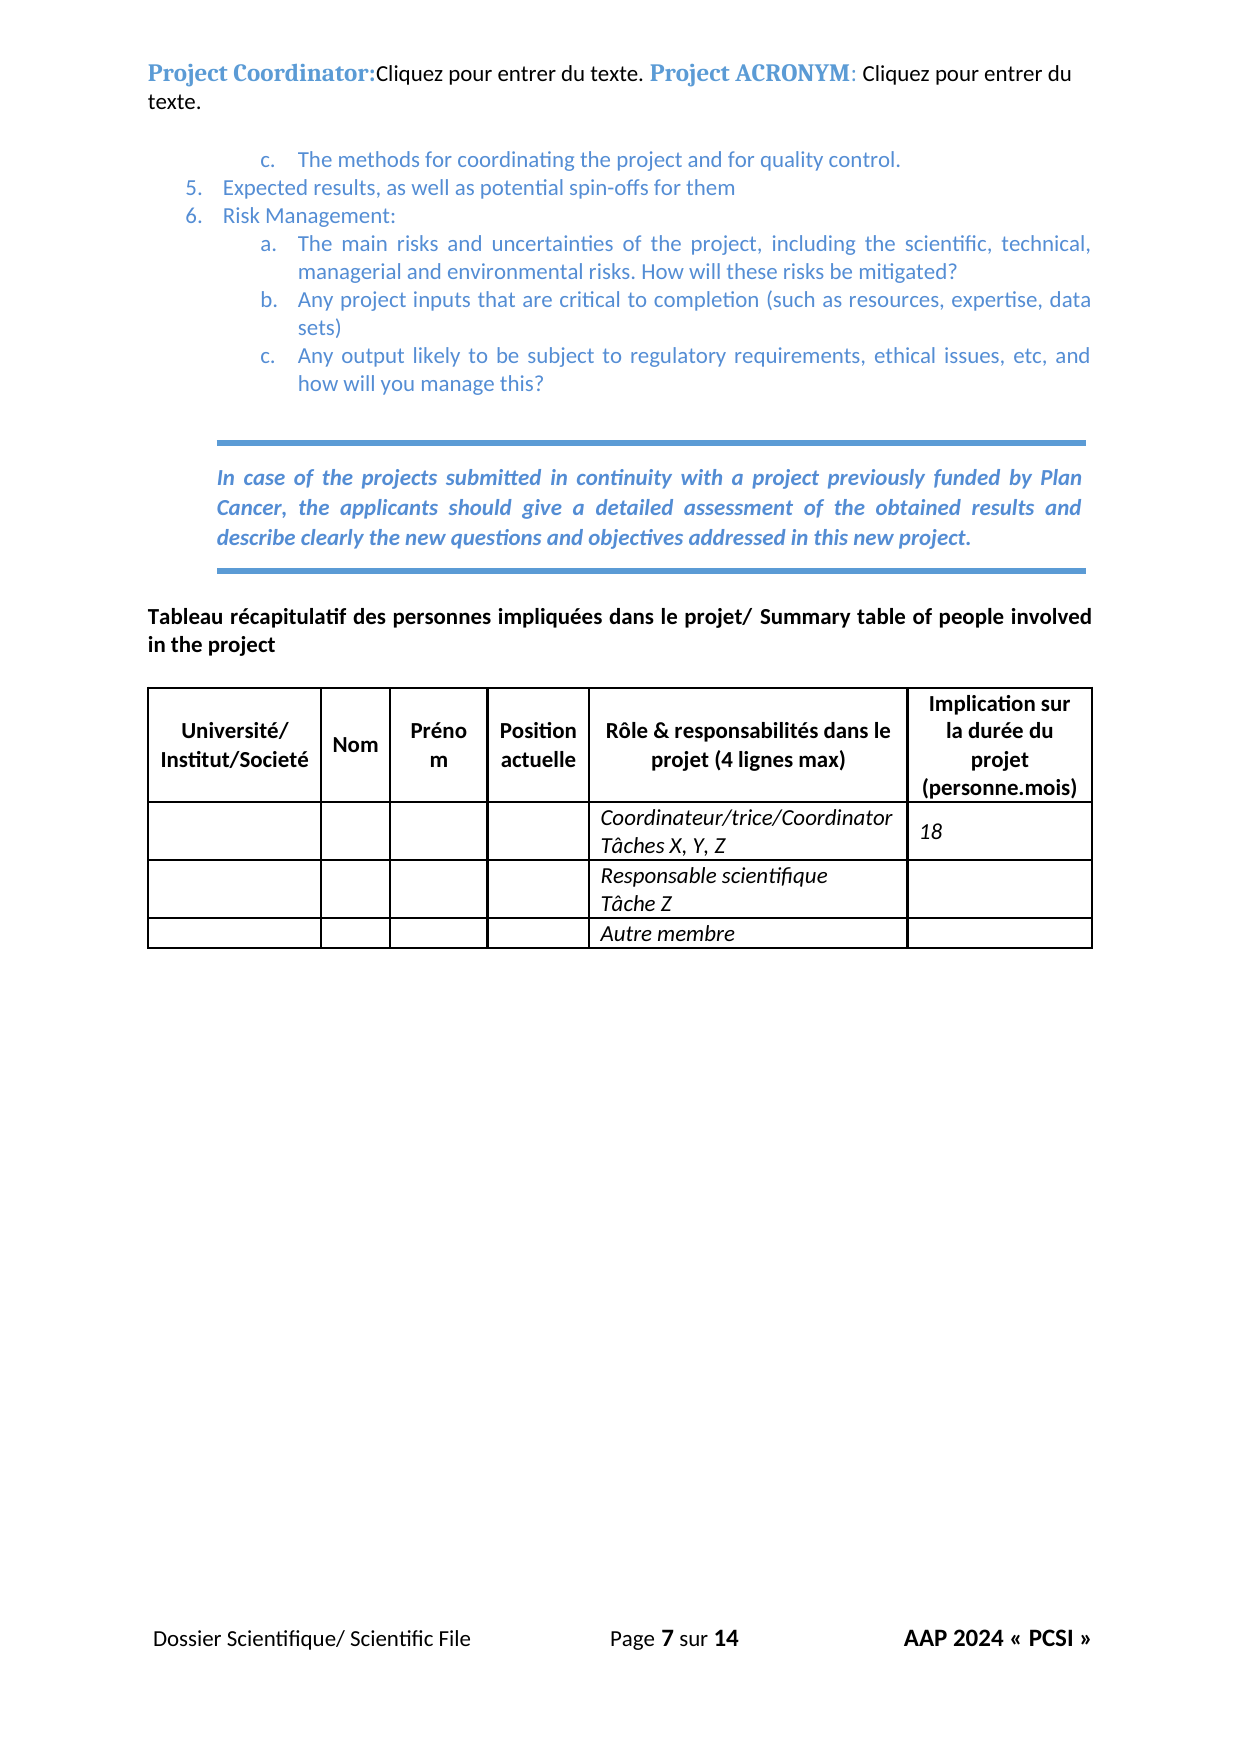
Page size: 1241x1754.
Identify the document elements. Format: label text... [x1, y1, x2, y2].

table_header Rôle & responsabilités dans le projet (4 lignes max) [590, 689, 906, 801]
table_header Position actuelle [489, 689, 588, 801]
table_cell [391, 803, 486, 859]
table_cell [322, 861, 389, 917]
table_header Université/ Institut/Societé [149, 689, 320, 801]
table_cell 18 [909, 803, 1091, 859]
list The main risks and uncertainties of the project, including the scientific, technical, managerial and environmental risks. How will these risks be mitigated? [260, 229, 1093, 285]
table_cell [391, 919, 486, 947]
list Expected results, as well as potential spin-offs for them [185, 173, 1093, 201]
table_cell [909, 861, 1091, 917]
table_cell [489, 919, 588, 947]
table_header Nom [322, 689, 389, 801]
table_cell [149, 919, 320, 947]
table_cell [149, 861, 320, 917]
text Tableau récapitulatif des personnes impliquées dans le projet/ Summary table of people involved in the project [148, 397, 1093, 658]
table_cell [489, 803, 588, 859]
table_cell Autre membre [590, 919, 906, 947]
list Any output likely to be subject to regulatory requirements, ethical issues, etc, and how will you manage this? [260, 341, 1093, 397]
table_cell [391, 861, 486, 917]
table_cell Responsable scientifique Tâche Z [590, 861, 906, 917]
list The methods for coordinating the project and for quality control. [260, 145, 1093, 173]
table_header Prénom [391, 689, 486, 801]
table_cell [322, 919, 389, 947]
table_cell [909, 919, 1091, 947]
table_cell Coordinateur/trice/Coordinator Tâches X, Y, Z [590, 803, 906, 859]
list Risk Management: [185, 201, 1093, 229]
table_cell [489, 861, 588, 917]
list Any project inputs that are critical to completion (such as resources, expertise, data sets) [260, 285, 1093, 341]
table_header Implication sur la durée du projet (personne.mois) [909, 689, 1091, 801]
table_cell [322, 803, 389, 859]
table_cell [149, 803, 320, 859]
